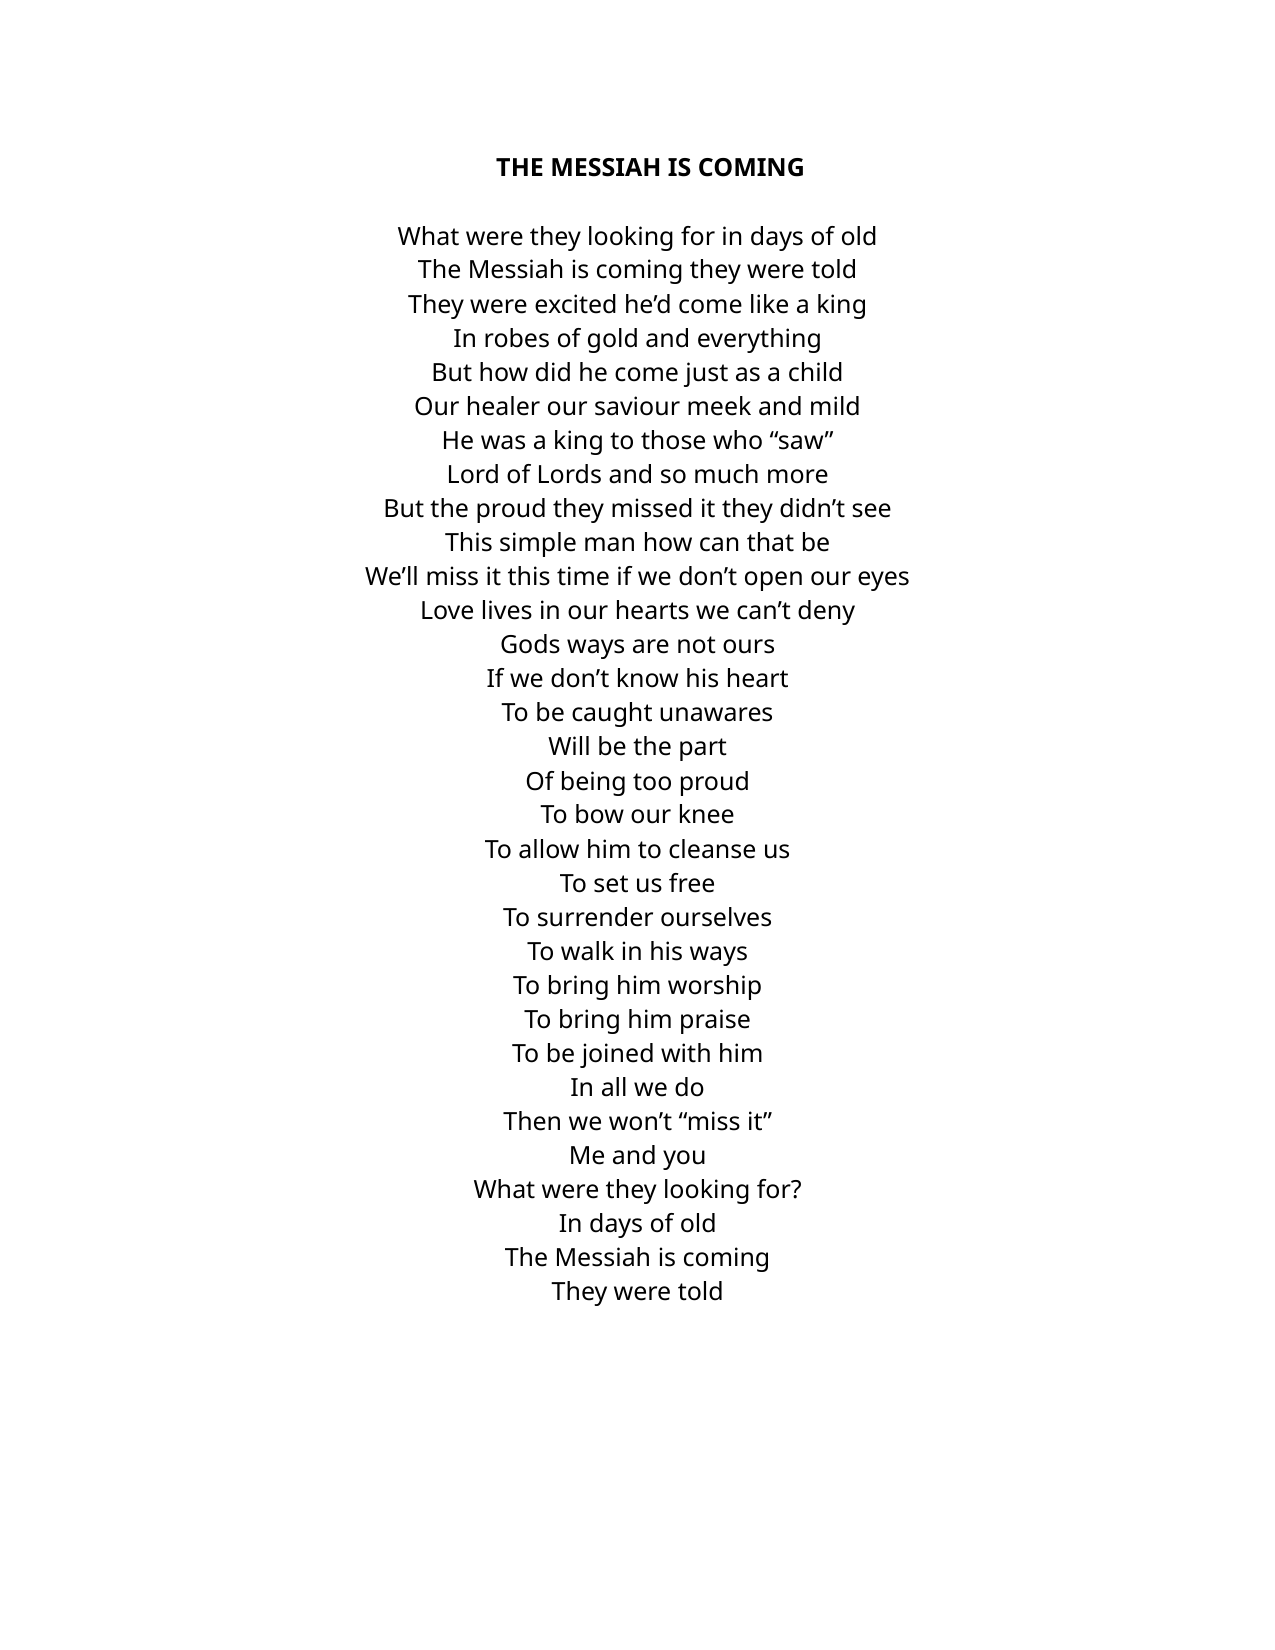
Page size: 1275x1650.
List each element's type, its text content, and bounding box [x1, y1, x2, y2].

text But how did he come just as a child [150, 354, 1125, 388]
text To bring him worship [150, 967, 1125, 1002]
text We’ll miss it this time if we don’t open our eyes [150, 559, 1125, 593]
text What were they looking for? [150, 1172, 1125, 1206]
text They were told [150, 1274, 1125, 1308]
text To be joined with him [150, 1036, 1125, 1070]
text To bow our knee [150, 797, 1125, 831]
text But the proud they missed it they didn’t see [150, 491, 1125, 525]
text He was a king to those who “saw” [150, 422, 1125, 457]
text Me and you [150, 1138, 1125, 1172]
text Of being too proud [150, 763, 1125, 797]
text To set us free [150, 865, 1125, 899]
text Will be the part [150, 729, 1125, 763]
text Love lives in our hearts we can’t deny [150, 593, 1125, 627]
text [150, 150, 1125, 184]
text In robes of gold and everything [150, 320, 1125, 354]
text To allow him to cleanse us [150, 831, 1125, 865]
text The Messiah is coming [150, 1240, 1125, 1274]
text The Messiah is coming they were told [150, 252, 1125, 286]
text In all we do [150, 1070, 1125, 1104]
text To be caught unawares [150, 695, 1125, 729]
text Then we won’t “miss it” [150, 1104, 1125, 1138]
text In days of old [150, 1206, 1125, 1240]
text They were excited he’d come like a king [150, 286, 1125, 320]
text To surrender ourselves [150, 899, 1125, 933]
text To bring him praise [150, 1002, 1125, 1036]
text If we don’t know his heart [150, 661, 1125, 695]
text Lord of Lords and so much more [150, 457, 1125, 491]
text What were they looking for in days of old [150, 218, 1125, 252]
text Our healer our saviour meek and mild [150, 388, 1125, 422]
text To walk in his ways [150, 933, 1125, 967]
text Gods ways are not ours [150, 627, 1125, 661]
text This simple man how can that be [150, 525, 1125, 559]
